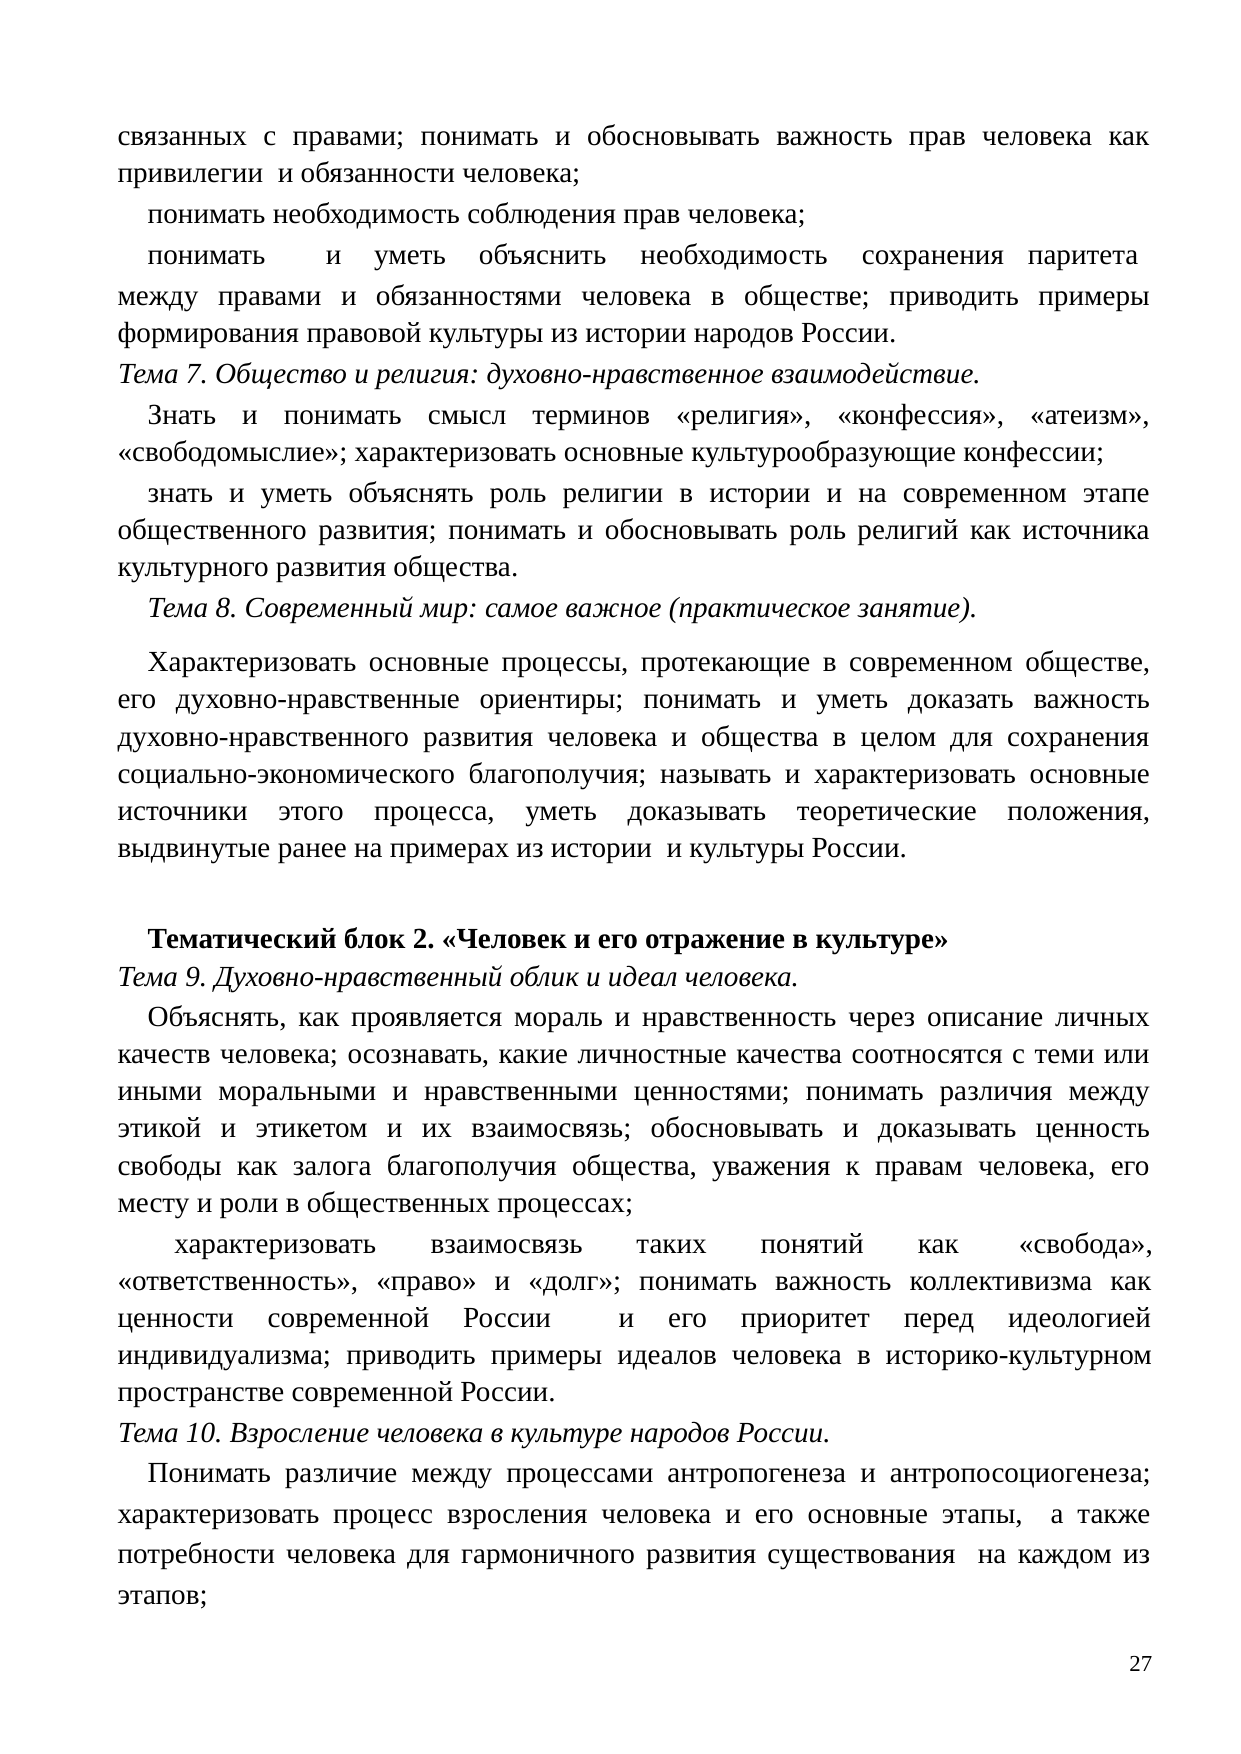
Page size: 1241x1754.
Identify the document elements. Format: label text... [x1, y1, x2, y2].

text Понимать различие между процессами антропогенеза и антропосоциогенеза; характеризовать процесс взросления человека и его основные этапы, а также потребности человека для гармоничного развития существования на каждом из этапов; [117, 1455, 1152, 1610]
text Знать и понимать смысл терминов «религия», «конфессия», «атеизм», «свободомыслие»; характеризовать основные культурообразующие конфессии; [117, 397, 1151, 468]
text понимать и уметь объяснить необходимость сохранения паритета [117, 237, 1152, 271]
text Тема 7. Общество и религия: духовно-нравственное взаимодействие. [118, 356, 1151, 390]
text характеризовать взаимосвязь таких понятий как «свобода», «ответственность», «право» и «долг»; понимать важность коллективизма как ценности современной России и его приоритет перед идеологией индивидуализма; приводить примеры идеалов человека в историко-культурном пространстве современной России. [117, 1226, 1152, 1408]
text понимать необходимость соблюдения прав человека; [117, 196, 1151, 230]
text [117, 118, 1151, 189]
text Объяснять, как проявляется мораль и нравственность через описание личных качеств человека; осознавать, какие личностные качества соотносятся с теми или иными моральными и нравственными ценностями; понимать различия между этикой и этикетом и их взаимосвязь; обосновывать и доказывать ценность свободы как залога благополучия общества, уважения к правам человека, его месту и роли в общественных процессах; [117, 999, 1151, 1218]
text между правами и обязанностями человека в обществе; приводить примеры формирования правовой культуры из истории народов России. [117, 278, 1151, 349]
text знать и уметь объяснять роль религии в истории и на современном этапе общественного развития; понимать и обосновывать роль религий как источника культурного развития общества. [117, 475, 1151, 583]
text Тема 8. Современный мир: самое важное (практическое занятие). [117, 591, 1151, 624]
text Тематический блок 2. «Человек и его отражение в культуре» Тема 9. Духовно-нравственный облик и идеал человека. [117, 922, 996, 992]
text Характеризовать основные процессы, протекающие в современном обществе, его духовно-нравственные ориентиры; понимать и уметь доказать важность духовно-нравственного развития человека и общества в целом для сохранения социально-экономического благополучия; называть и характеризовать основные источники этого процесса, уметь доказывать теоретические положения, выдвинутые ранее на примерах из истории и культуры России. [117, 644, 1151, 864]
text Тема 10. Взросление человека в культуре народов России. [118, 1416, 1152, 1449]
